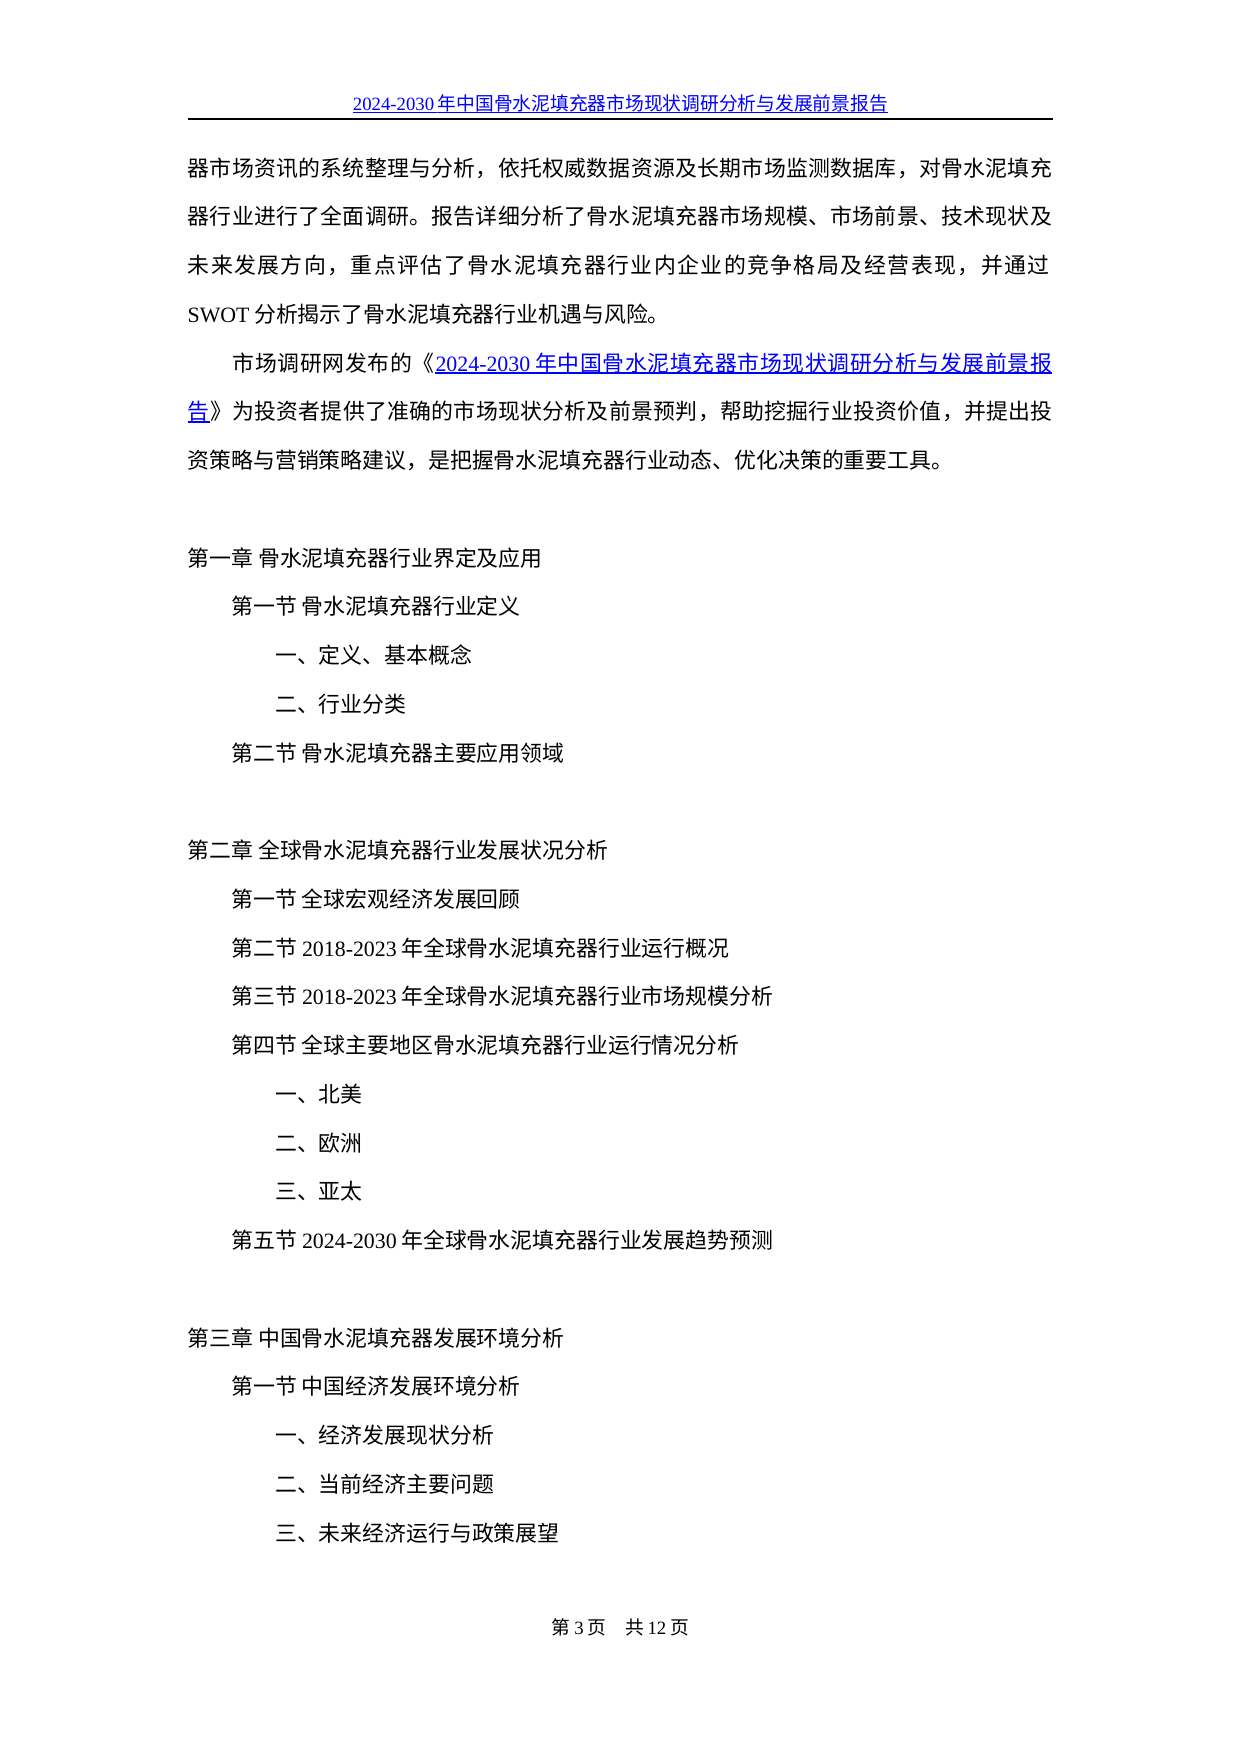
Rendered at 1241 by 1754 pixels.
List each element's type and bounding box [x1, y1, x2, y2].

text [187, 150, 1053, 1548]
